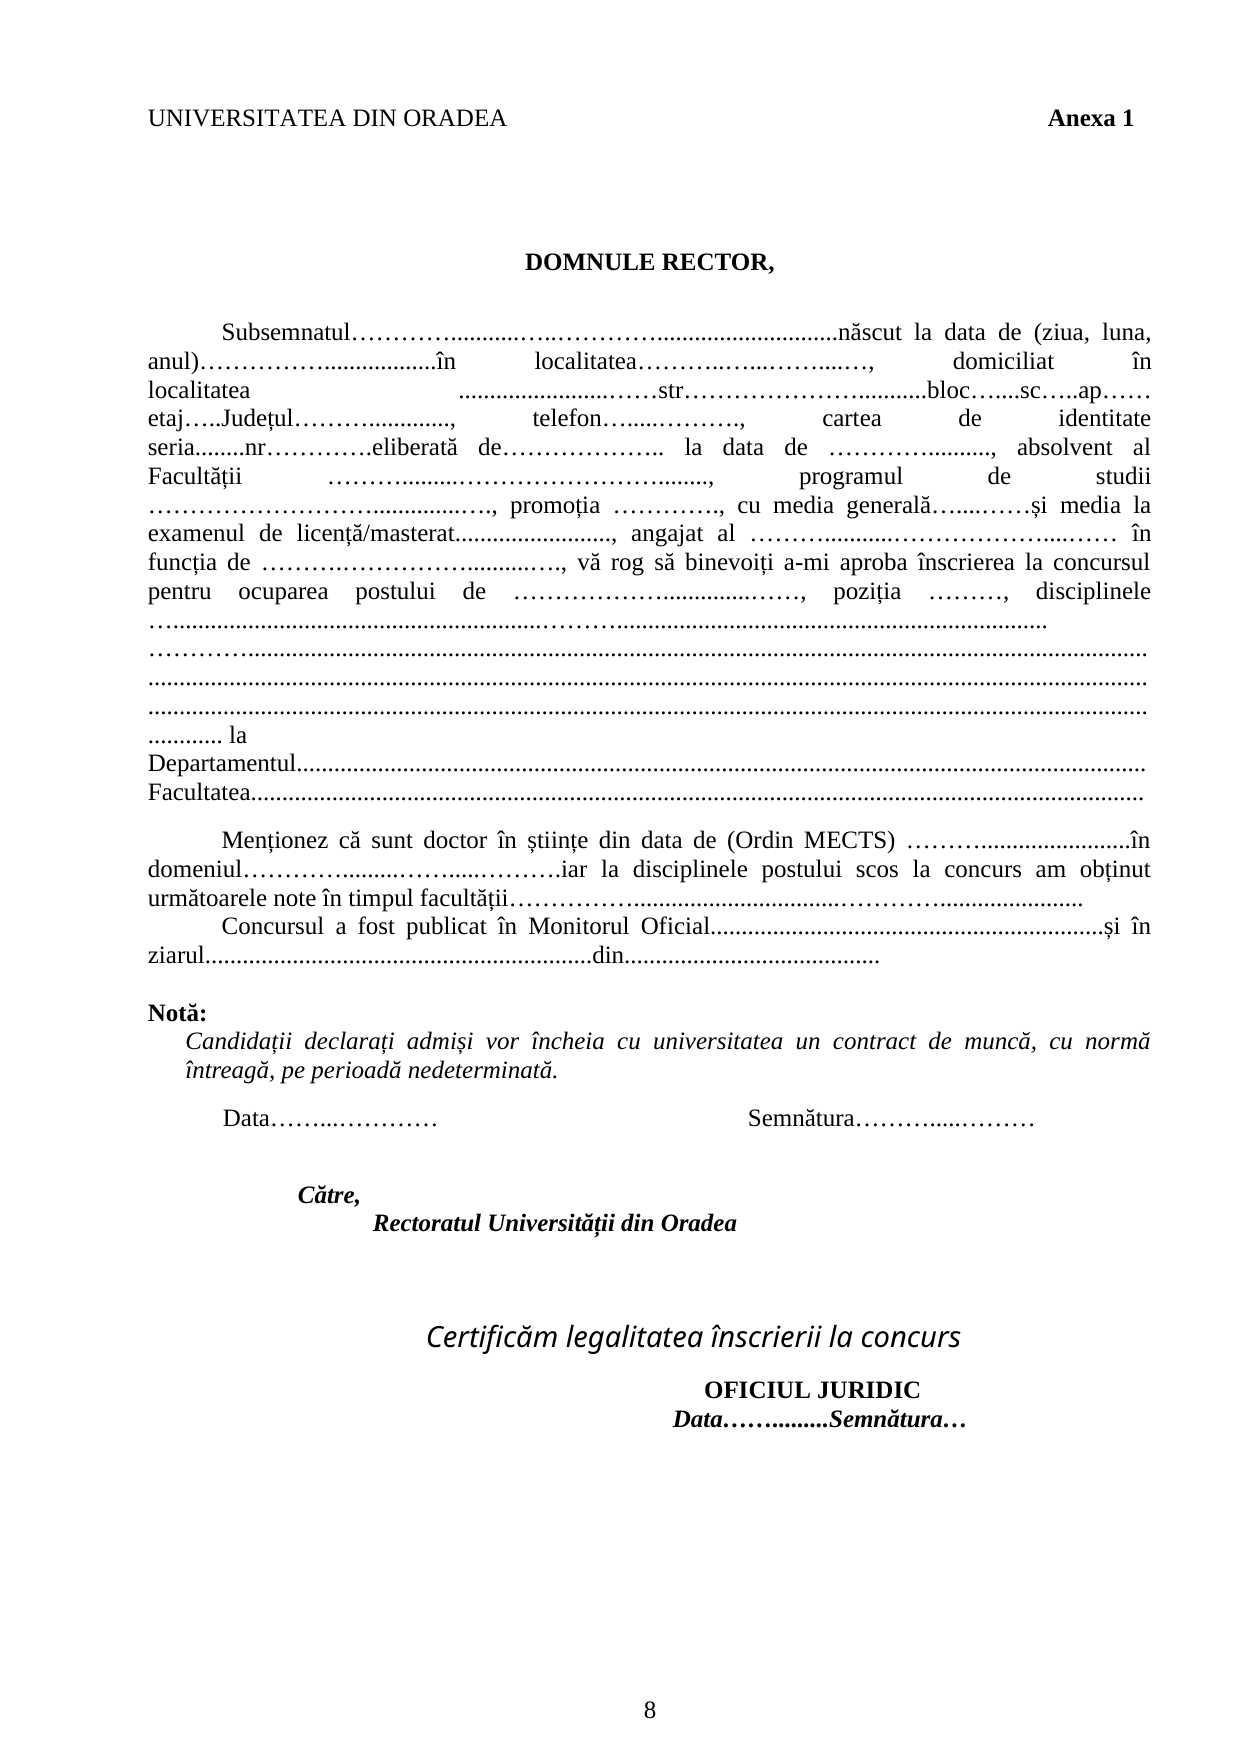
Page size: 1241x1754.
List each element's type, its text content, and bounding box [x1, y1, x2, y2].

text OFICIUL JURIDIC [523, 1375, 1152, 1404]
text Candidații declarați admiși vor încheia cu universitatea un contract de muncă, cu normă întreagă, pe perioadă nedeterminată. [185, 1026, 1152, 1084]
text Notă: [148, 998, 1152, 1026]
text UNIVERSITATEA DIN ORADEA Anexa 1 [148, 103, 1152, 132]
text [148, 1404, 1152, 1433]
text Facultatea............................................................................................................................................... [148, 777, 1152, 806]
subtitle Certificăm legalitatea înscrierii la concurs [148, 1316, 1152, 1356]
text Data……...………… Semnătura……….....……… [148, 1103, 1152, 1132]
subtitle DOMNULE RECTOR, [148, 247, 1152, 276]
text Către, [223, 1180, 1152, 1208]
text Concursul a fost publicat în Monitorul Oficial...............................................................și în ziarul..............................................................din......................................... [148, 911, 1152, 969]
text Menționez că sunt doctor în științe din data de (Ordin MECTS) ………........................în domeniul………….........…….....……….iar la disciplinele postului scos la concurs am obținut următoarele note în timpul facultății…………….................................…………....................... [148, 825, 1152, 911]
text Subsemnatul…………...........…..………….............................născut la data de (ziua, luna, anul)……………..................în localitatea………..…...……....…, domiciliat în localitatea ........................……str…………………...........bloc…....sc…..ap……etaj…..Județul………............., telefon….....………., cartea de identitate seria........nr………….eliberată de……………….. la data de ………….........., absolvent al Facultății ……….........……………………........, programul de studii ………………………..............…., promoția …………., cu media generală…....……și media la examenul de licență/masterat........................., angajat al ………...........………………....…… în funcția de ……….……………..........…., vă rog să binevoiți a-mi aproba înscrierea la concursul pentru ocuparea postului de ………………..............……, poziția ………, disciplinele …...........................................................……….....................................................................…………............................................................................................................................................................................................................................................................................................................................................................................................................................................................................................ la [148, 317, 1152, 748]
text Rectoratul Universității din Oradea [148, 1208, 1152, 1237]
text Departamentul........................................................................................................................................ [148, 748, 1152, 777]
